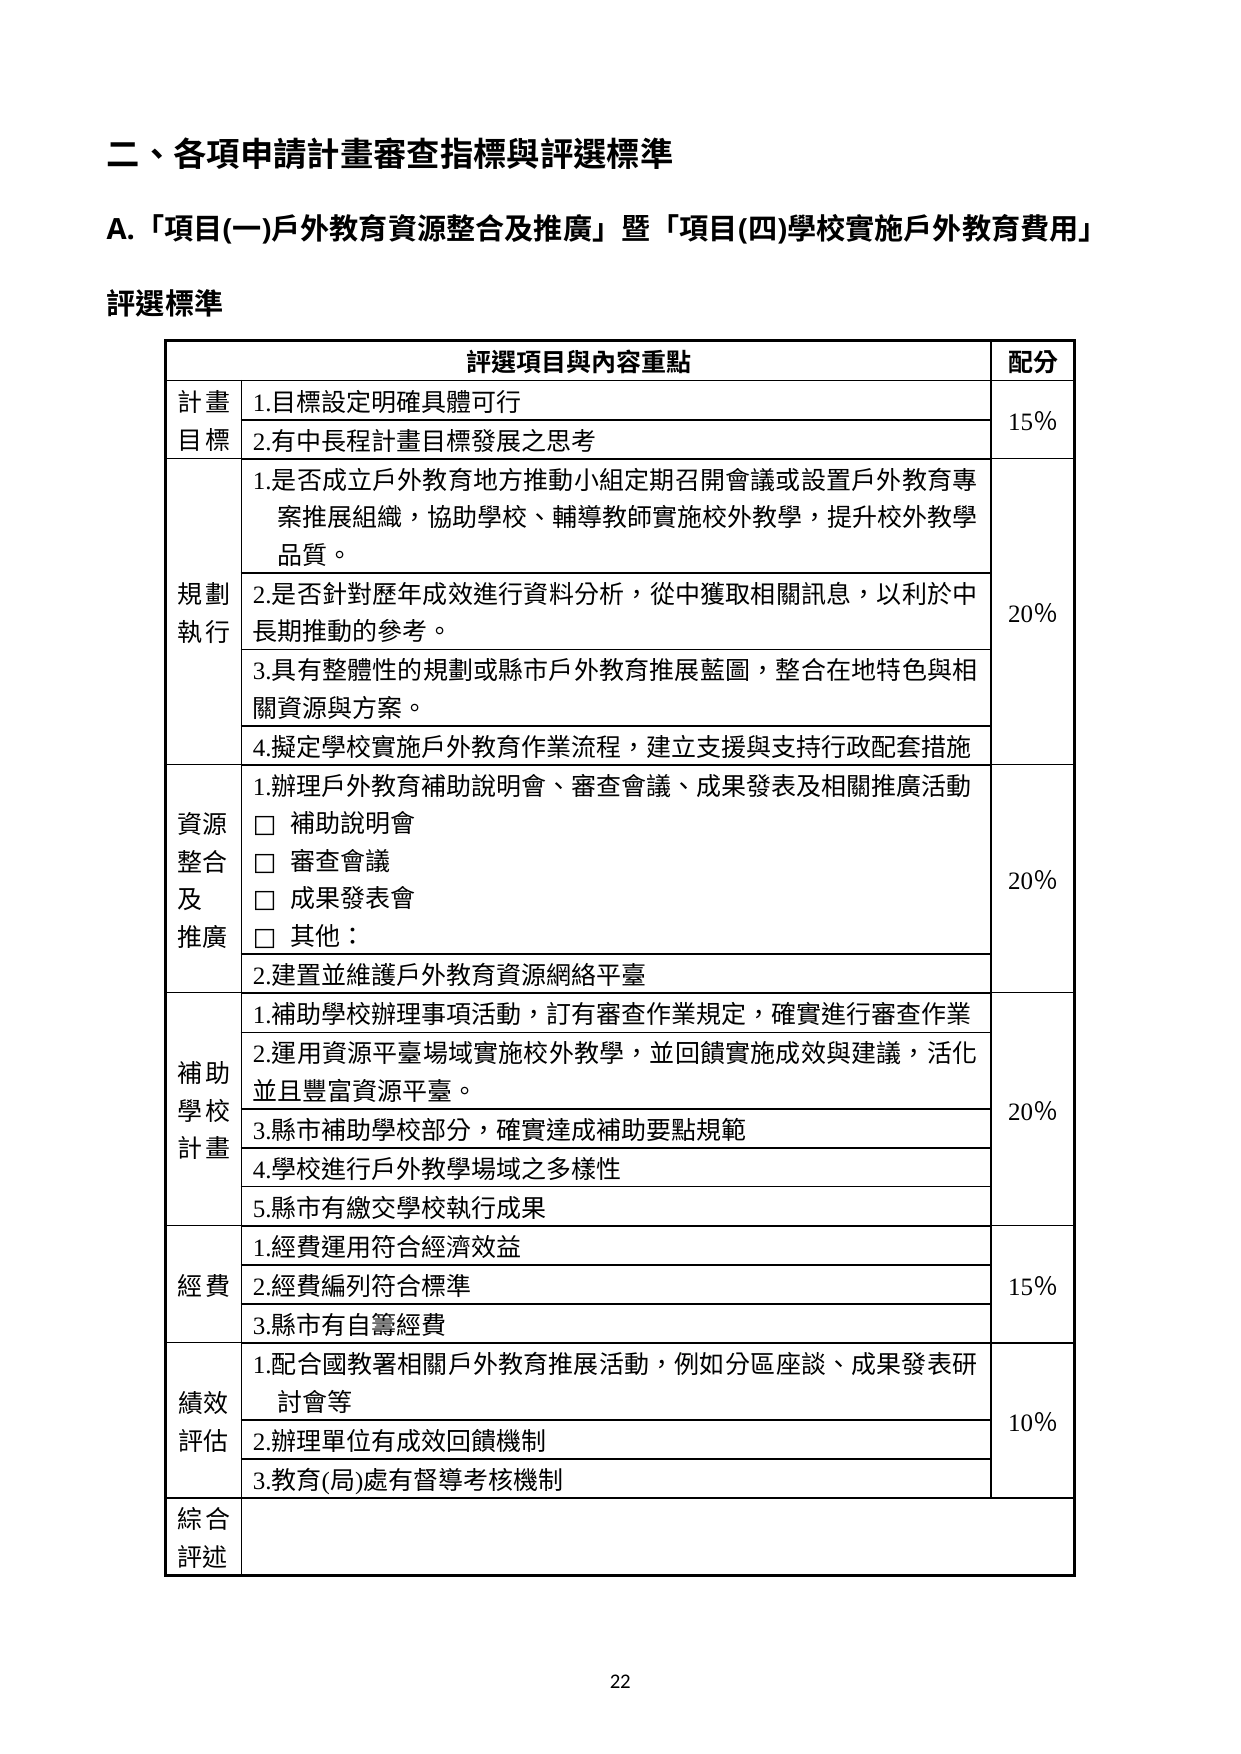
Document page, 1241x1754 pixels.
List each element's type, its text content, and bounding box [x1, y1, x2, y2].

table_cell 4.擬定學校實施戶外教育作業流程，建立支援與支持行政配套措施 [242, 727, 990, 764]
table_cell 1.辦理戶外教育補助說明會、審查會議、成果發表及相關推廣活動 補助說明會 審查會議 成果發表會 其他： [242, 766, 990, 953]
table_cell 2.建置並維護戶外教育資源網絡平臺 [242, 955, 990, 992]
table_cell 2.運用資源平臺場域實施校外教學，並回饋實施成效與建議，活化並且豐富資源平臺。 [242, 1033, 990, 1108]
table_cell 2.是否針對歷年成效進行資料分析，從中獲取相關訊息，以利於中長期推動的參考。 [242, 574, 990, 648]
table_cell 2.辦理單位有成效回饋機制 [242, 1421, 990, 1458]
table_cell 2.經費編列符合標準 [242, 1266, 990, 1303]
table_cell 3.具有整體性的規劃或縣市戶外教育推展藍圖，整合在地特色與相關資源與方案。 [242, 650, 990, 725]
table_cell 補助學校計畫 [167, 993, 241, 1225]
table_cell 1.目標設定明確具體可行 [242, 381, 990, 419]
table_cell 15％ [992, 1226, 1073, 1342]
table_cell 15％ [992, 381, 1073, 458]
text 二、各項申請計畫審查指標與評選標準 [106, 114, 1134, 189]
table_cell 計畫目標 [167, 381, 241, 458]
table_header 配分 [992, 342, 1073, 380]
table_cell 規劃執行 [167, 459, 241, 764]
table_cell 1.經費運用符合經濟效益 [242, 1227, 990, 1264]
table_cell 20％ [992, 459, 1073, 764]
table_cell 3.教育(局)處有督導考核機制 [242, 1460, 990, 1497]
table_cell 1.補助學校辦理事項活動，訂有審查作業規定，確實進行審查作業 [242, 994, 990, 1031]
table_cell 經費 [167, 1226, 241, 1342]
table_cell 資源整合及 推廣 [167, 765, 241, 992]
table_cell 1.是否成立戶外教育地方推動小組定期召開會議或設置戶外教育專案推展組織，協助學校、輔導教師實施校外教學，提升校外教學品質。 [242, 460, 990, 572]
table_cell 10％ [992, 1344, 1073, 1497]
table_cell 20％ [992, 765, 1073, 992]
table_cell 綜合評述 [167, 1499, 241, 1574]
table_cell 1.配合國教署相關戶外教育推展活動，例如分區座談、成果發表研討會等 [242, 1344, 990, 1419]
table_cell 3.縣市有自籌經費 [242, 1305, 990, 1342]
table_cell 20％ [992, 993, 1073, 1225]
table_cell 3.縣市補助學校部分，確實達成補助要點規範 [242, 1110, 990, 1147]
table_cell 4.學校進行戶外教學場域之多樣性 [242, 1149, 990, 1186]
table_header 評選項目與內容重點 [167, 342, 990, 380]
table_cell [242, 1499, 1073, 1574]
text A.「項目(一)戶外教育資源整合及推廣」暨「項目(四)學校實施戶外教育費用」評選標準 [106, 189, 1134, 339]
table_cell 5.縣市有繳交學校執行成果 [242, 1187, 990, 1225]
table_cell 2.有中長程計畫目標發展之思考 [242, 421, 990, 458]
table_cell 績效評估 [167, 1343, 241, 1497]
